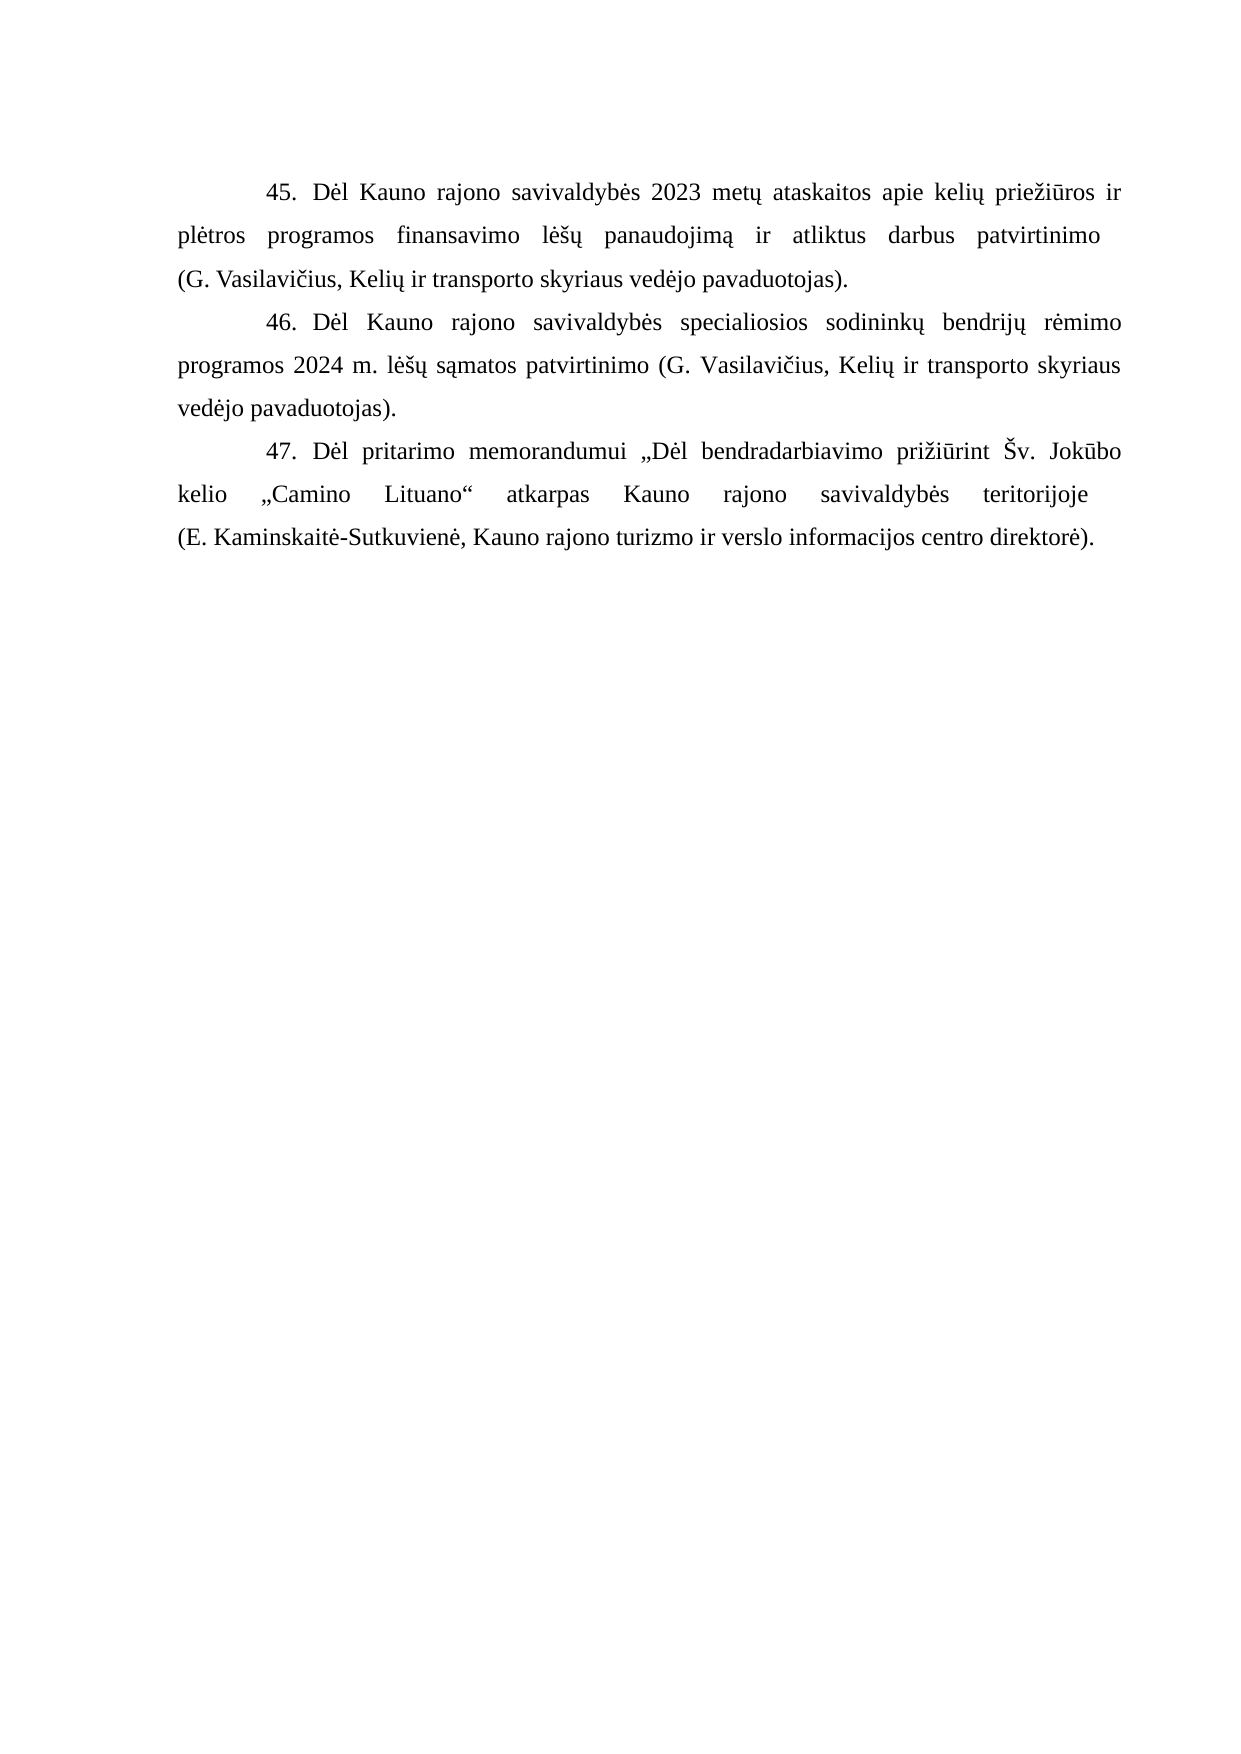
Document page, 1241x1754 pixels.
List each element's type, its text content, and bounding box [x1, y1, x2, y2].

list Dėl pritarimo memorandumui „Dėl bendradarbiavimo prižiūrint Šv. Jokūbo kelio „Camino Lituano“ atkarpas Kauno rajono savivaldybės teritorijoje (E. Kaminskaitė-Sutkuvienė, Kauno rajono turizmo ir verslo informacijos centro direktorė). [177, 436, 1122, 551]
list Dėl Kauno rajono savivaldybės specialiosios sodininkų bendrijų rėmimo programos 2024 m. lėšų sąmatos patvirtinimo (G. Vasilavičius, Kelių ir transporto skyriaus vedėjo pavaduotojas). [177, 307, 1122, 422]
list Dėl Kauno rajono savivaldybės 2023 metų ataskaitos apie kelių priežiūros ir plėtros programos finansavimo lėšų panaudojimą ir atliktus darbus patvirtinimo (G. Vasilavičius, Kelių ir transporto skyriaus vedėjo pavaduotojas). [177, 177, 1122, 292]
